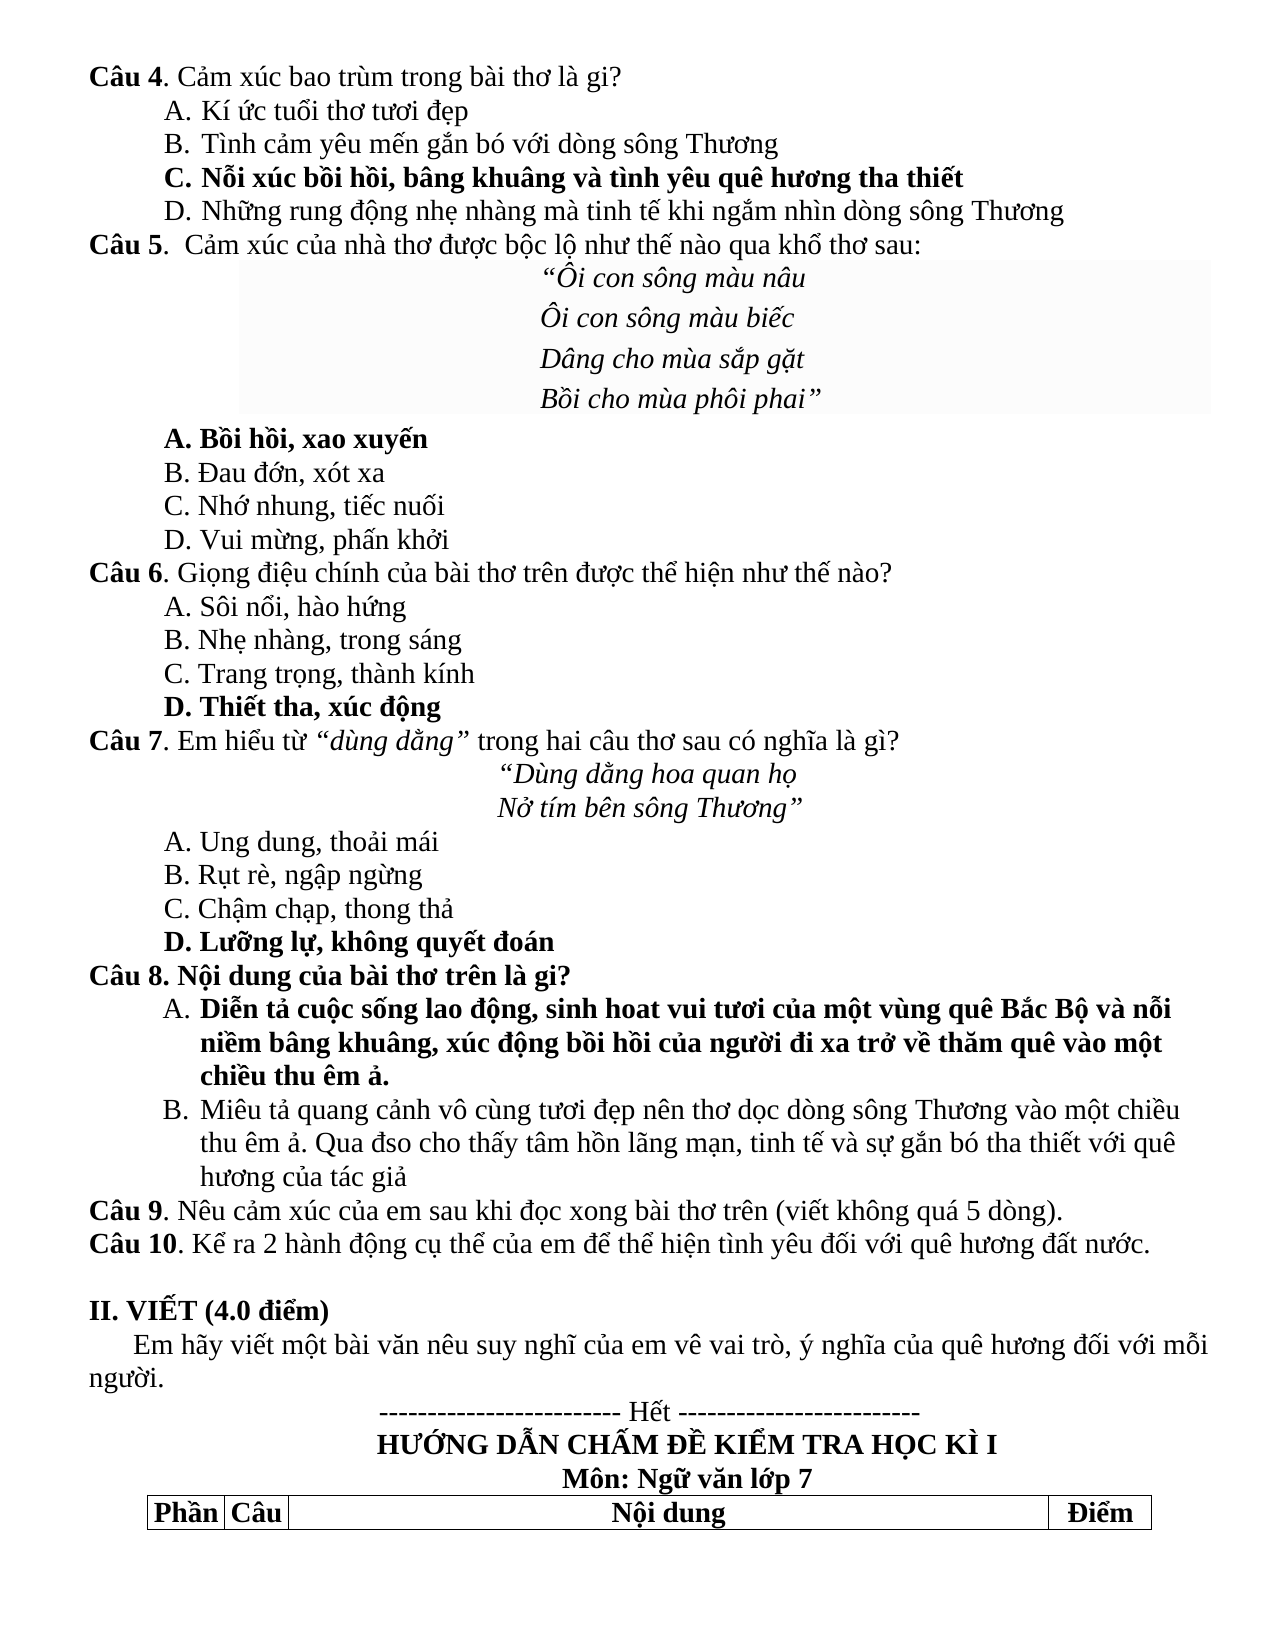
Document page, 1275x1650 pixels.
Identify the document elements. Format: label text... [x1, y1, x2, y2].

text A. Bồi hồi, xao xuyến [164, 421, 1211, 455]
text Môn: Ngữ văn lớp 7 [89, 1461, 1211, 1494]
text “Dùng dằng hoa quan họ [89, 757, 1211, 790]
list Sôi nổi, hào hứng [164, 589, 1211, 622]
list Diễn tả cuộc sống lao động, sinh hoat vui tươi của một vùng quê Bắc Bộ và nỗi niềm bâng khuâng, xúc động bồi hồi của người đi xa trở về thăm quê vào một chiều thu êm ả. [162, 991, 1211, 1092]
text II. VIẾT (4.0 điểm) [89, 1293, 1211, 1327]
table_header Phần [148, 1496, 224, 1529]
text “Ôi con sông màu nâu [239, 260, 1211, 294]
text Câu 5. Cảm xúc của nhà thơ được bộc lộ như thế nào qua khổ thơ sau: [89, 227, 1211, 260]
list Trang trọng, thành kính [164, 656, 1211, 689]
list Kí ức tuổi thơ tươi đẹp [164, 93, 1211, 126]
list Nỗi xúc bồi hồi, bâng khuâng và tình yêu quê hương tha thiết [164, 160, 1211, 193]
text Em hãy viết một bài văn nêu suy nghĩ của em vê vai trò, ý nghĩa của quê hương đối với mỗi người. [89, 1327, 1211, 1394]
list Những rung động nhẹ nhàng mà tinh tế khi ngắm nhìn dòng sông Thương [164, 193, 1211, 227]
text Ôi con sông màu biếc [239, 301, 1211, 334]
text Câu 6. Giọng điệu chính của bài thơ trên được thể hiện như thế nào? [89, 555, 1211, 589]
text Câu 9. Nêu cảm xúc của em sau khi đọc xong bài thơ trên (viết không quá 5 dòng). [89, 1193, 1211, 1226]
text Câu 4. Cảm xúc bao trùm trong bài thơ là gi? [89, 59, 1211, 93]
text C. Chậm chạp, thong thả [89, 891, 1211, 924]
text Câu 8. Nội dung của bài thơ trên là gi? [89, 958, 1211, 991]
text D. Vui mừng, phấn khởi [164, 522, 1211, 555]
text Câu 10. Kể ra 2 hành động cụ thể của em để thể hiện tình yêu đối với quê hương đất nước. [89, 1226, 1211, 1260]
text B. Đau đớn, xót xa [164, 455, 1211, 488]
text D. Lưỡng lự, không quyết đoán [89, 924, 1211, 958]
table_header Điểm [1049, 1496, 1151, 1529]
list Tình cảm yêu mến gắn bó với dòng sông Thương [164, 126, 1211, 160]
text HƯỚNG DẪN CHẤM ĐỀ KIỂM TRA HỌC KÌ I [89, 1427, 1211, 1461]
list Miêu tả quang cảnh vô cùng tươi đẹp nên thơ dọc dòng sông Thương vào một chiều thu êm ả. Qua đso cho thấy tâm hồn lãng mạn, tinh tế và sự gắn bó tha thiết với quê hương của tác giả [162, 1092, 1211, 1193]
text Nở tím bên sông Thương” [89, 790, 1211, 824]
text D. Thiết tha, xúc động [164, 689, 1211, 723]
text Câu 7. Em hiểu từ “dùng dằng” trong hai câu thơ sau có nghĩa là gì? [89, 723, 1211, 757]
text Dâng cho mùa sắp gặt [239, 341, 1211, 374]
table_header Nội dung [289, 1496, 1048, 1529]
text Bồi cho mùa phôi phai” [239, 381, 1211, 414]
text A. Ung dung, thoải mái [89, 824, 1211, 857]
table_header Câu [225, 1496, 288, 1529]
text B. Rụt rè, ngập ngừng [89, 857, 1211, 891]
text C. Nhớ nhung, tiếc nuối [164, 488, 1211, 522]
text ------------------------- Hết ------------------------- [89, 1394, 1211, 1427]
list Nhẹ nhàng, trong sáng [164, 622, 1211, 656]
